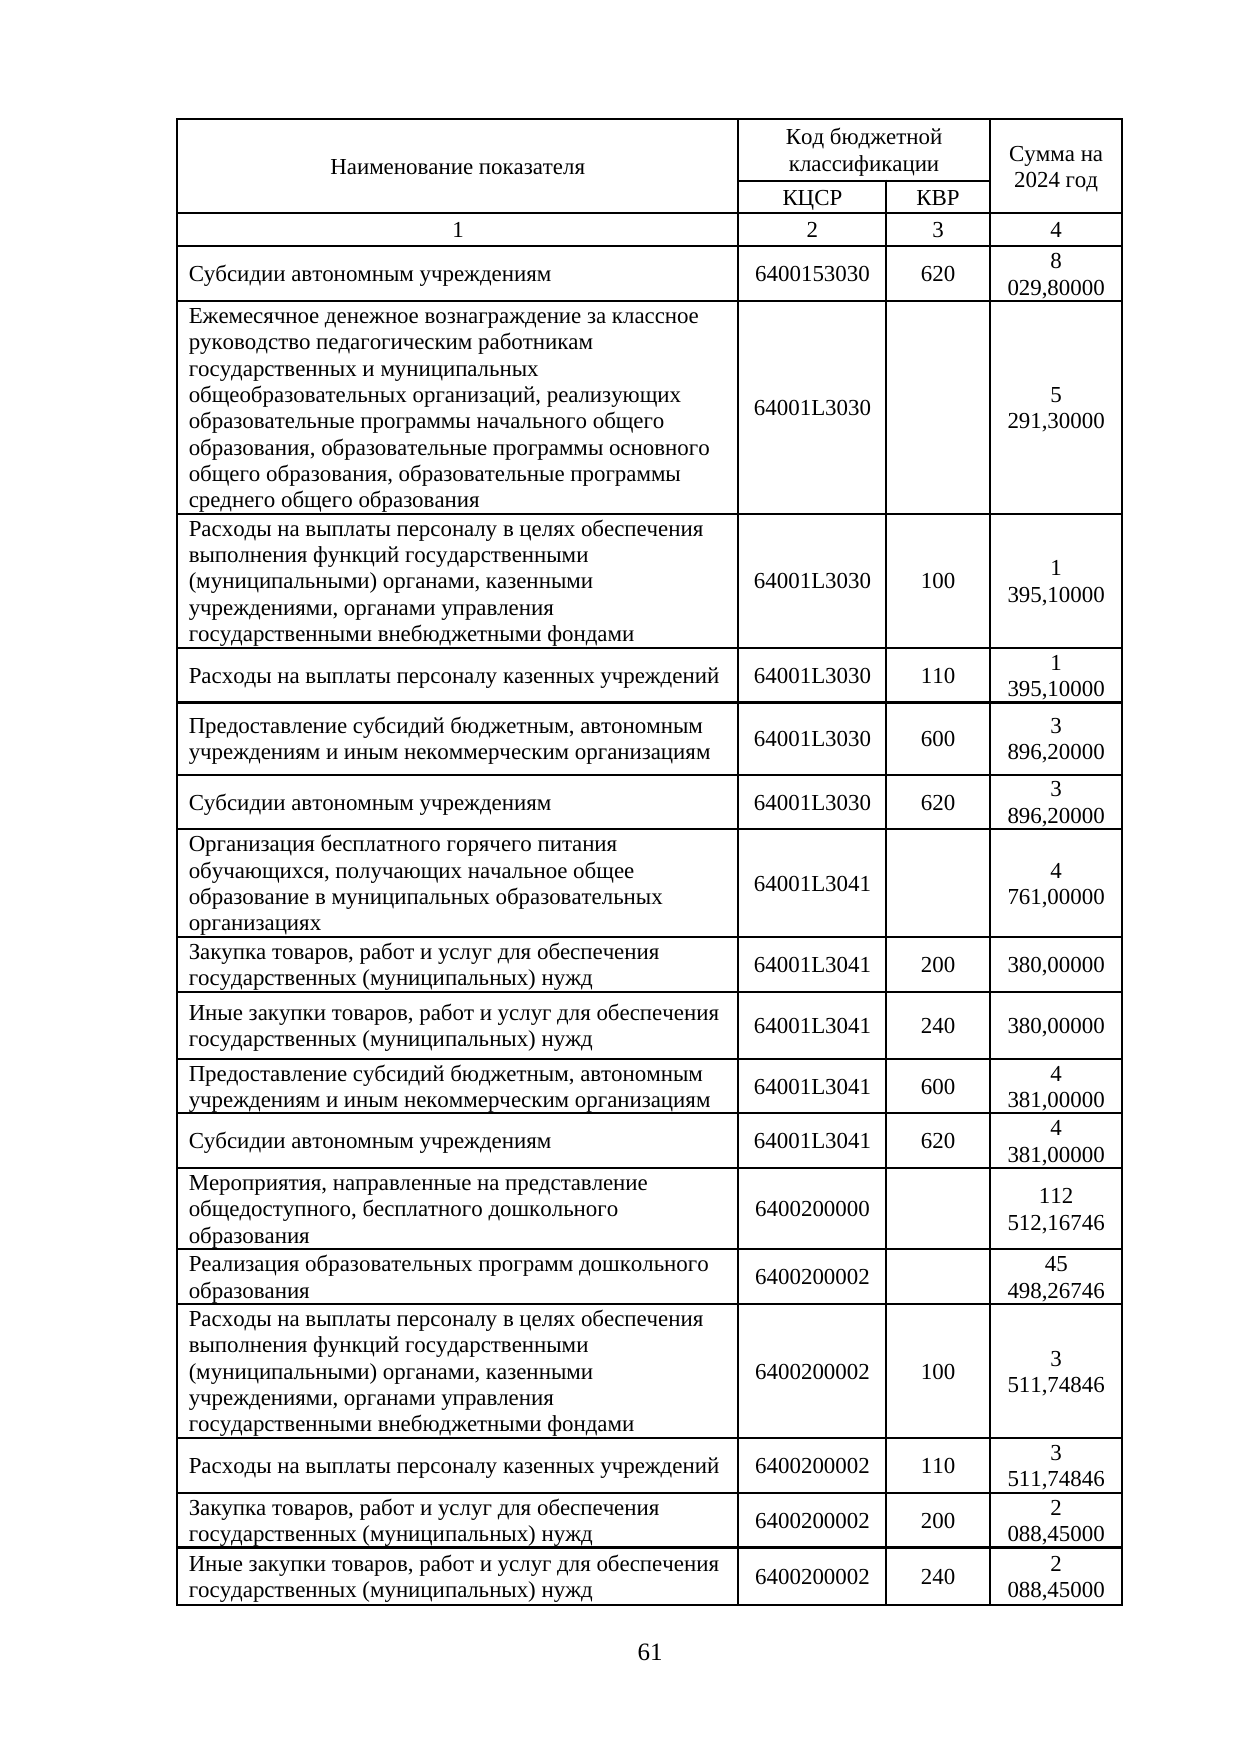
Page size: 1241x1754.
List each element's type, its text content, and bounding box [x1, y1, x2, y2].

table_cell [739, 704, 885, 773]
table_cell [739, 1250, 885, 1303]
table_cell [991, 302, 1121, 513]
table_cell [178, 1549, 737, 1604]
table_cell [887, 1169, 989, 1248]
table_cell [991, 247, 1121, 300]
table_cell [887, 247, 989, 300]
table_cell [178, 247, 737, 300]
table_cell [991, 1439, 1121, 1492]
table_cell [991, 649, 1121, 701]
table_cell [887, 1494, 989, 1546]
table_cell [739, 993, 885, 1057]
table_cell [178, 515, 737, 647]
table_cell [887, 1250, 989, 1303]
table_cell 1 [178, 214, 737, 245]
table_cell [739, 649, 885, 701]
table_cell КВР [887, 182, 989, 212]
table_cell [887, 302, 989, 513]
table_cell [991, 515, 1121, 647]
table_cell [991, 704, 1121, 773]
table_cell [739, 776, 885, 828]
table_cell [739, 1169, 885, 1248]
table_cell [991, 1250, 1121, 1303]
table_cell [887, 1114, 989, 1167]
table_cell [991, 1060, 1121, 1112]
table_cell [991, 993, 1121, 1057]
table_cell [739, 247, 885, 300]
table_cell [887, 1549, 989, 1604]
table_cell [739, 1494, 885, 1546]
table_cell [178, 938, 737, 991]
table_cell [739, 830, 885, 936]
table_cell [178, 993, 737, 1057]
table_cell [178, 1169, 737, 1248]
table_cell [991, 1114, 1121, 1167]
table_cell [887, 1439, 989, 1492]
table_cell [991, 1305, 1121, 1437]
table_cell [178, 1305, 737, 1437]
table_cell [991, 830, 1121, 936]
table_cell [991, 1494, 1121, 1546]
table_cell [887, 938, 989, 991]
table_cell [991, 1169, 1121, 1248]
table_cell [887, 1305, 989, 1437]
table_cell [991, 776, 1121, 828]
table_header Сумма на 2024 год [991, 120, 1121, 212]
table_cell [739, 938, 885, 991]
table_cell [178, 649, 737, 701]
table_cell 2 [739, 214, 885, 245]
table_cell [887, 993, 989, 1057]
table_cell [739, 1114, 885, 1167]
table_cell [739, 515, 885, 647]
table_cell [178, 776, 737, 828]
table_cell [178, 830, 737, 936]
table_cell КЦСР [739, 182, 885, 212]
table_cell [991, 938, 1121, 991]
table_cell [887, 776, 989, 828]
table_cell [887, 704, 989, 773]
table_cell 4 [991, 214, 1121, 245]
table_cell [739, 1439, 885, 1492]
table_cell 3 [887, 214, 989, 245]
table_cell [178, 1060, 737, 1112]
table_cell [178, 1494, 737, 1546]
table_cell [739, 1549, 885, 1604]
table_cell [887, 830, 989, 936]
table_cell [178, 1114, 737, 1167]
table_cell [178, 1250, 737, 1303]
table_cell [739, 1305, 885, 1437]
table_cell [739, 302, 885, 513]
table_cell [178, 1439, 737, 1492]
table_header Код бюджетной классификации [739, 120, 989, 179]
table_header Наименование показателя [178, 120, 737, 212]
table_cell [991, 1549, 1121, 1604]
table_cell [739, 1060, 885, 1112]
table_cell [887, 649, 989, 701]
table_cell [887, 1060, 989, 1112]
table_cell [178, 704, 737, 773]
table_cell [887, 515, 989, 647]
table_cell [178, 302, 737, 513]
